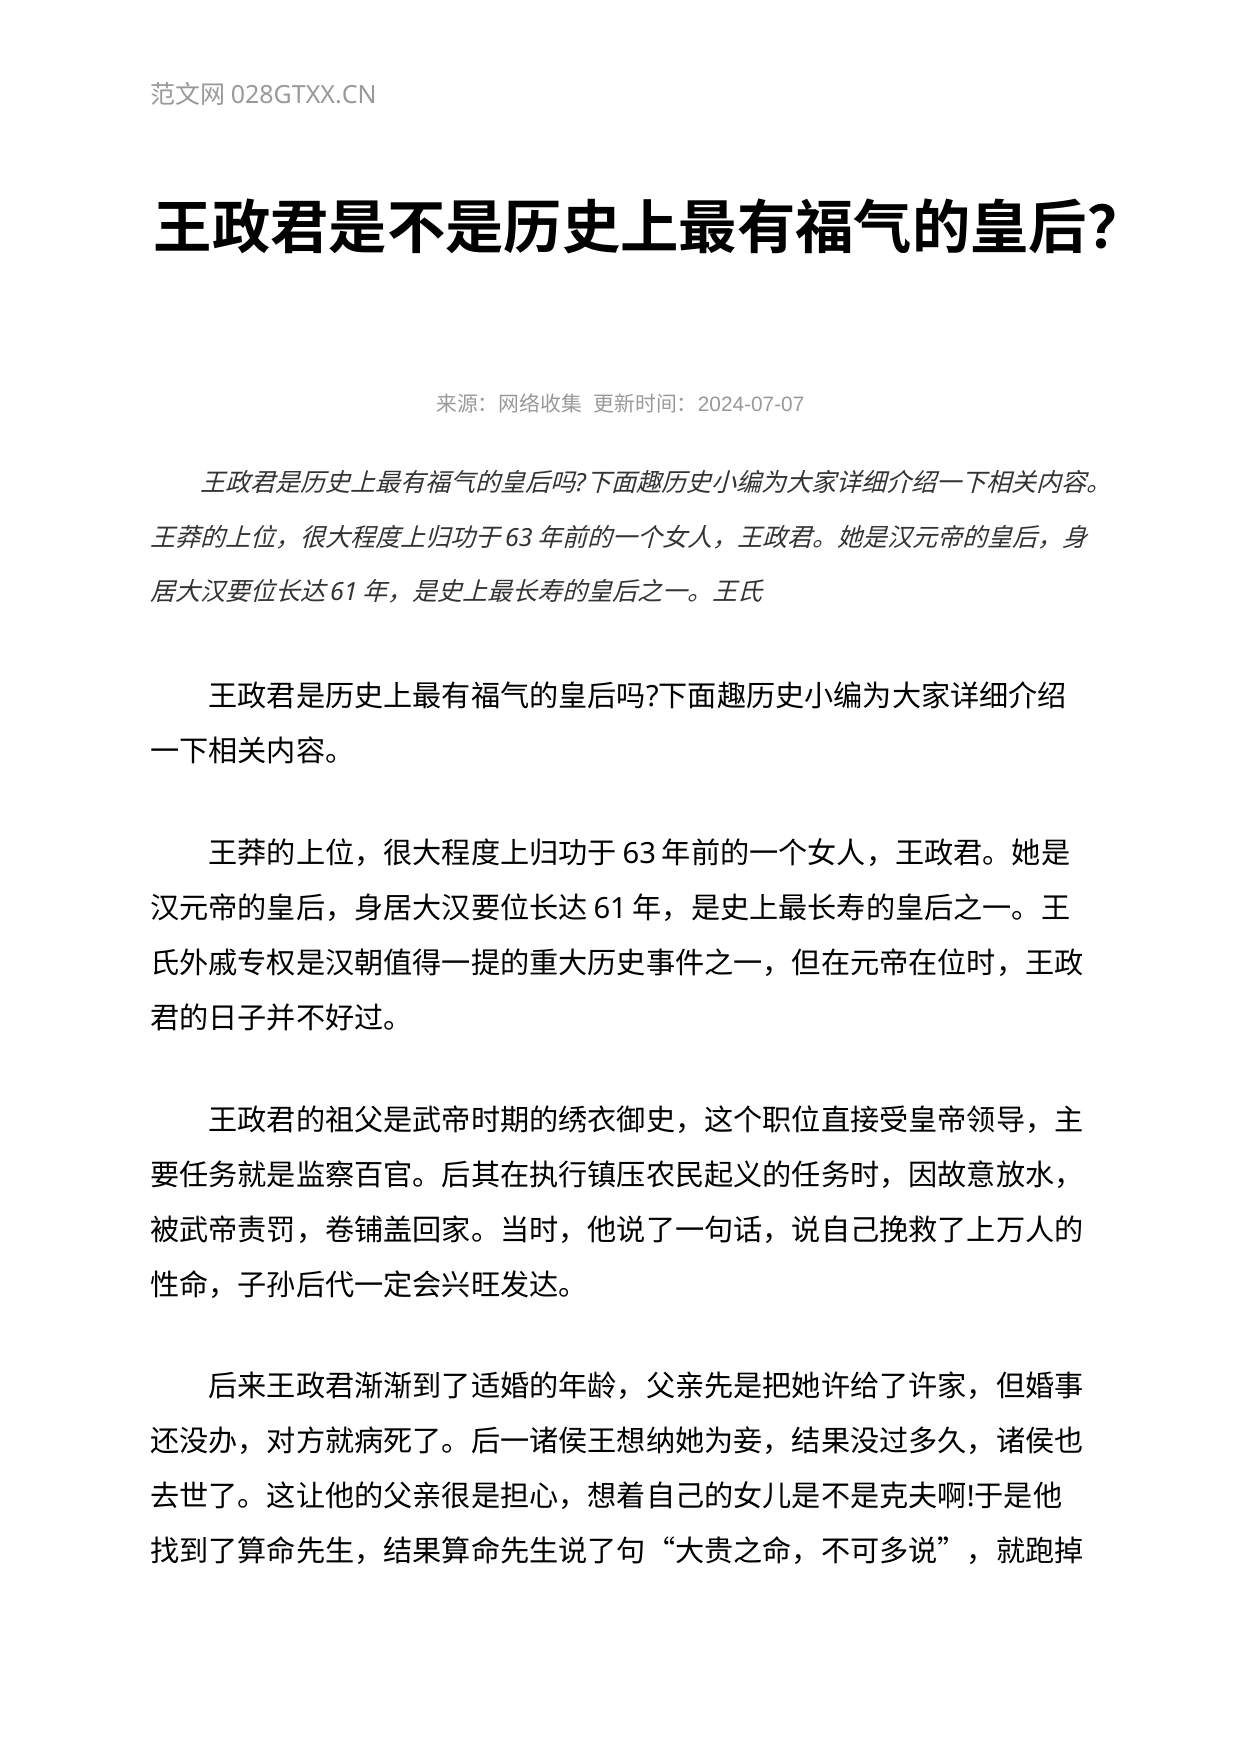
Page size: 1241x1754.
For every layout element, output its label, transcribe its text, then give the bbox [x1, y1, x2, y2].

text 王政君是历史上最有福气的皇后吗?下面趣历史小编为大家详细介绍一下相关内容。 [150, 673, 1090, 770]
text 王政君是历史上最有福气的皇后吗?下面趣历史小编为大家详细介绍一下相关内容。王莽的上位，很大程度上归功于63年前的一个女人，王政君。她是汉元帝的皇后，身居大汉要位长达61年，是史上最长寿的皇后之一。王氏 [150, 463, 1090, 608]
text 来源：网络收集 更新时间：2024-07-07 [150, 392, 1090, 416]
text 王政君的祖父是武帝时期的绣衣御史，这个职位直接受皇帝领导，主要任务就是监察百官。后其在执行镇压农民起义的任务时，因故意放水，被武帝责罚，卷铺盖回家。当时，他说了一句话，说自己挽救了上万人的性命，子孙后代一定会兴旺发达。 [150, 1096, 1090, 1303]
text 王莽的上位，很大程度上归功于63年前的一个女人，王政君。她是汉元帝的皇后，身居大汉要位长达61年，是史上最长寿的皇后之一。王氏外戚专权是汉朝值得一提的重大历史事件之一，但在元帝在位时，王政君的日子并不好过。 [150, 830, 1090, 1037]
subtitle 王政君是不是历史上最有福气的皇后？ [150, 181, 1090, 345]
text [150, 1363, 1090, 1570]
